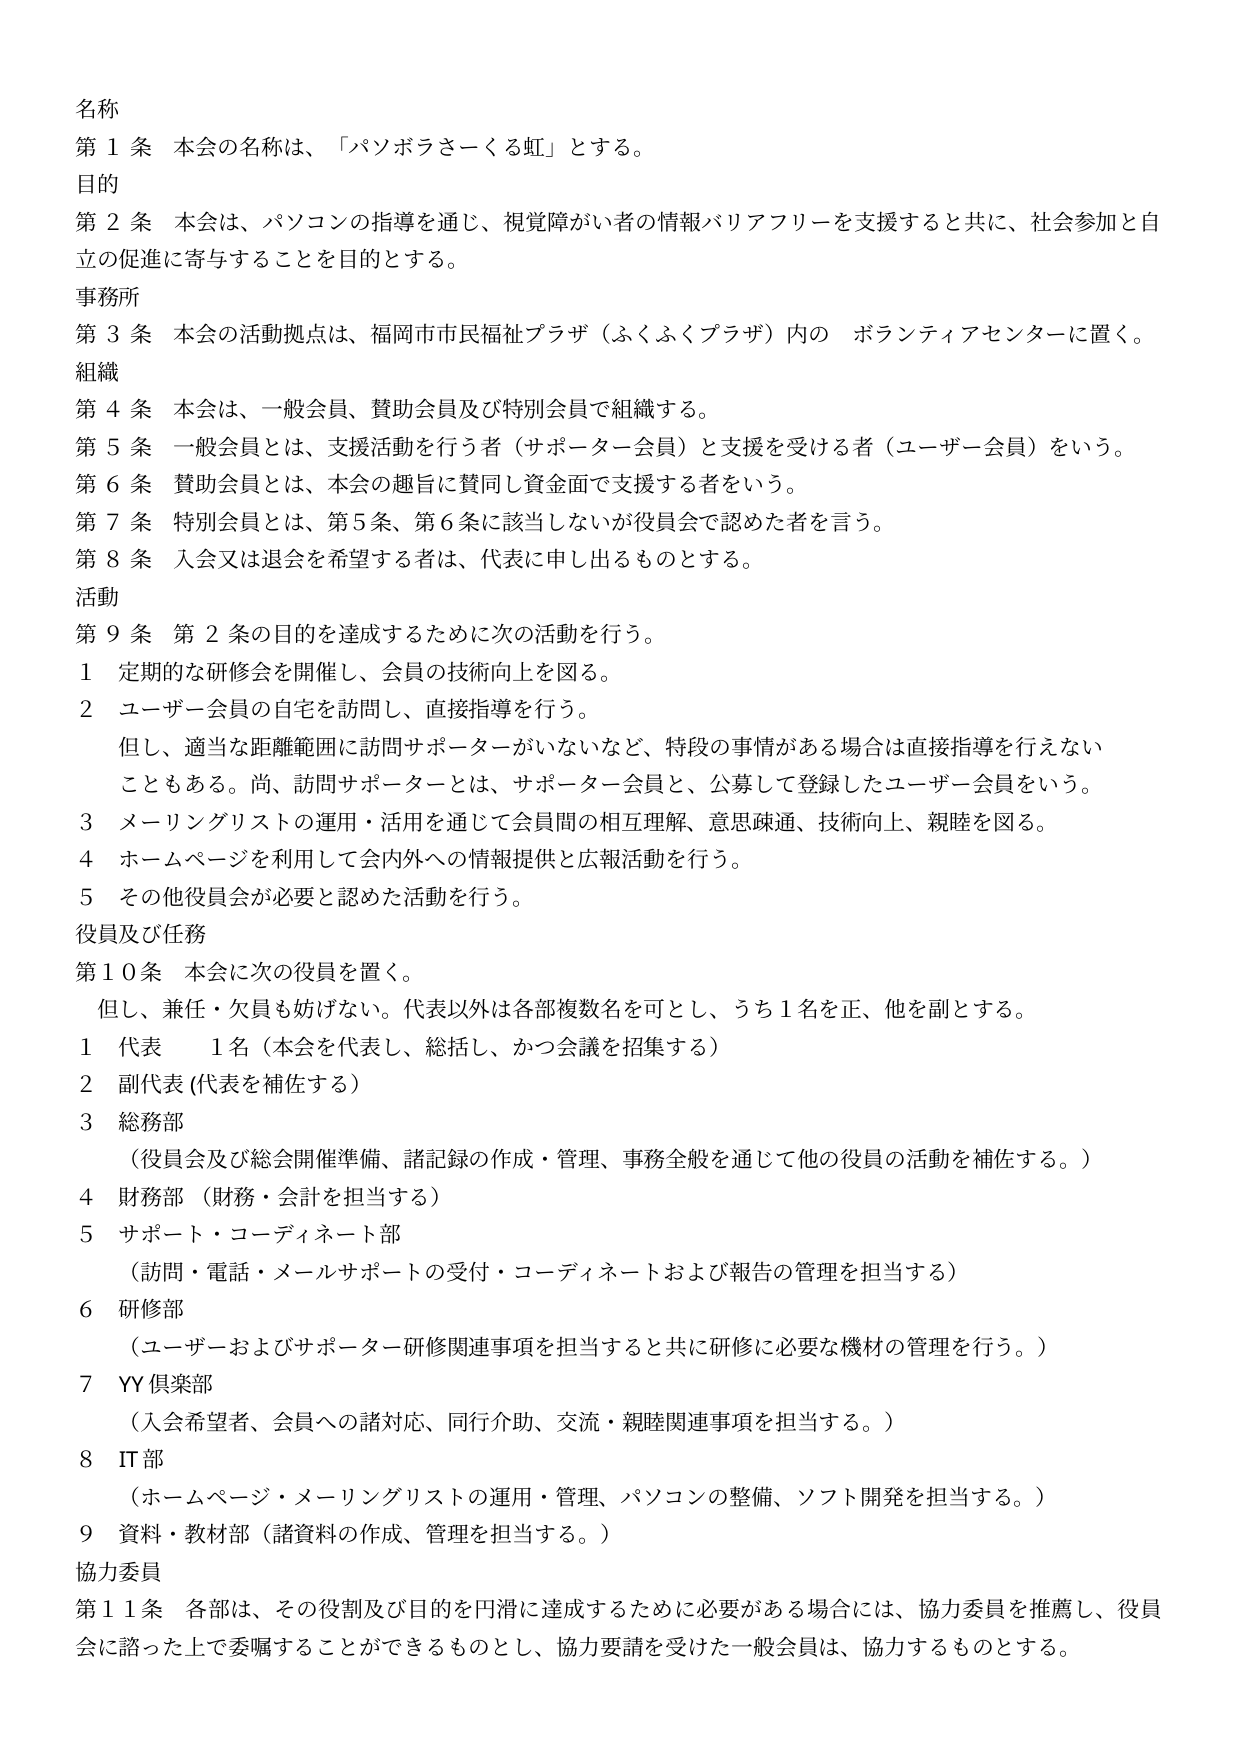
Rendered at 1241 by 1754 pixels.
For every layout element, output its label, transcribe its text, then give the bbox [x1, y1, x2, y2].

text （役員会及び総会開催準備、諸記録の作成・管理、事務全般を通じて他の役員の活動を補佐する。） [75, 1139, 1165, 1177]
text 第 ２ 条 本会は、パソコンの指導を通じ、視覚障がい者の情報バリアフリーを支援すると共に、社会参加と自立の促進に寄与することを目的とする。 [75, 202, 1165, 277]
text ２ ユーザー会員の自宅を訪問し、直接指導を行う。 [75, 689, 1165, 727]
text 第 ４ 条 本会は、一般会員、賛助会員及び特別会員で組織する。 [75, 389, 1165, 427]
text １ 代表 １名（本会を代表し、総括し、かつ会議を招集する） [75, 1027, 1165, 1064]
text ４ ホームページを利用して会内外への情報提供と広報活動を行う。 [75, 839, 1165, 877]
text 組織 [75, 352, 1165, 389]
text （ユーザーおよびサポーター研修関連事項を担当すると共に研修に必要な機材の管理を行う。） [75, 1327, 1165, 1364]
text ７ YY倶楽部 [75, 1364, 1165, 1402]
text 第 １ 条 本会の名称は、「パソボラさーくる虹」とする。 [75, 127, 1165, 164]
text 第１１条 各部は、その役割及び目的を円滑に達成するために必要がある場合には、協力委員を推薦し、役員会に諮った上で委嘱することができるものとし、協力要請を受けた一般会員は、協力するものとする。 [75, 1589, 1165, 1664]
text 事務所 [75, 277, 1165, 314]
text ４ 財務部 （財務・会計を担当する） [75, 1177, 1165, 1214]
text ６ 研修部 [75, 1289, 1165, 1327]
text ３ 総務部 [75, 1102, 1165, 1139]
text 協力委員 [75, 1552, 1165, 1589]
text （ホームページ・メーリングリストの運用・管理、パソコンの整備、ソフト開発を担当する。） [75, 1477, 1165, 1514]
text １ 定期的な研修会を開催し、会員の技術向上を図る。 [75, 652, 1165, 689]
text 第 ５ 条 一般会員とは、支援活動を行う者（サポーター会員）と支援を受ける者（ユーザー会員）をいう。 [75, 427, 1165, 464]
text 第 ８ 条 入会又は退会を希望する者は、代表に申し出るものとする。 [75, 539, 1165, 577]
text 役員及び任務 [75, 914, 1165, 952]
text 名称 [75, 89, 1165, 127]
text 第 ６ 条 賛助会員とは、本会の趣旨に賛同し資金面で支援する者をいう。 [75, 464, 1165, 502]
text 第 ９ 条 第 ２ 条の目的を達成するために次の活動を行う。 [75, 614, 1165, 652]
text ８ IT部 [75, 1439, 1165, 1477]
text ５ その他役員会が必要と認めた活動を行う。 [75, 877, 1165, 914]
text 但し、適当な距離範囲に訪問サポーターがいないなど、特段の事情がある場合は直接指導を行えない [75, 727, 1165, 764]
text ５ サポート・コーディネート部 [75, 1214, 1165, 1252]
text こともある。尚、訪問サポーターとは、サポーター会員と、公募して登録したユーザー会員をいう。 [75, 764, 1165, 802]
text ３ メーリングリストの運用・活用を通じて会員間の相互理解、意思疎通、技術向上、親睦を図る。 [75, 802, 1165, 839]
text 第 ３ 条 本会の活動拠点は、福岡市市民福祉プラザ（ふくふくプラザ）内の ボランティアセンターに置く。 [75, 314, 1165, 352]
text 目的 [75, 164, 1165, 202]
text 活動 [75, 577, 1165, 614]
text ９ 資料・教材部（諸資料の作成、管理を担当する。） [75, 1514, 1165, 1552]
text 第 ７ 条 特別会員とは、第５条、第６条に該当しないが役員会で認めた者を言う。 [75, 502, 1165, 539]
text 第１０条 本会に次の役員を置く。 [75, 952, 1165, 989]
text ２ 副代表 (代表を補佐する） [75, 1064, 1165, 1102]
text （入会希望者、会員への諸対応、同行介助、交流・親睦関連事項を担当する。） [75, 1402, 1165, 1439]
text （訪問・電話・メールサポートの受付・コーディネートおよび報告の管理を担当する） [75, 1252, 1165, 1289]
text 但し、兼任・欠員も妨げない。代表以外は各部複数名を可とし、うち１名を正、他を副とする。 [75, 989, 1165, 1027]
